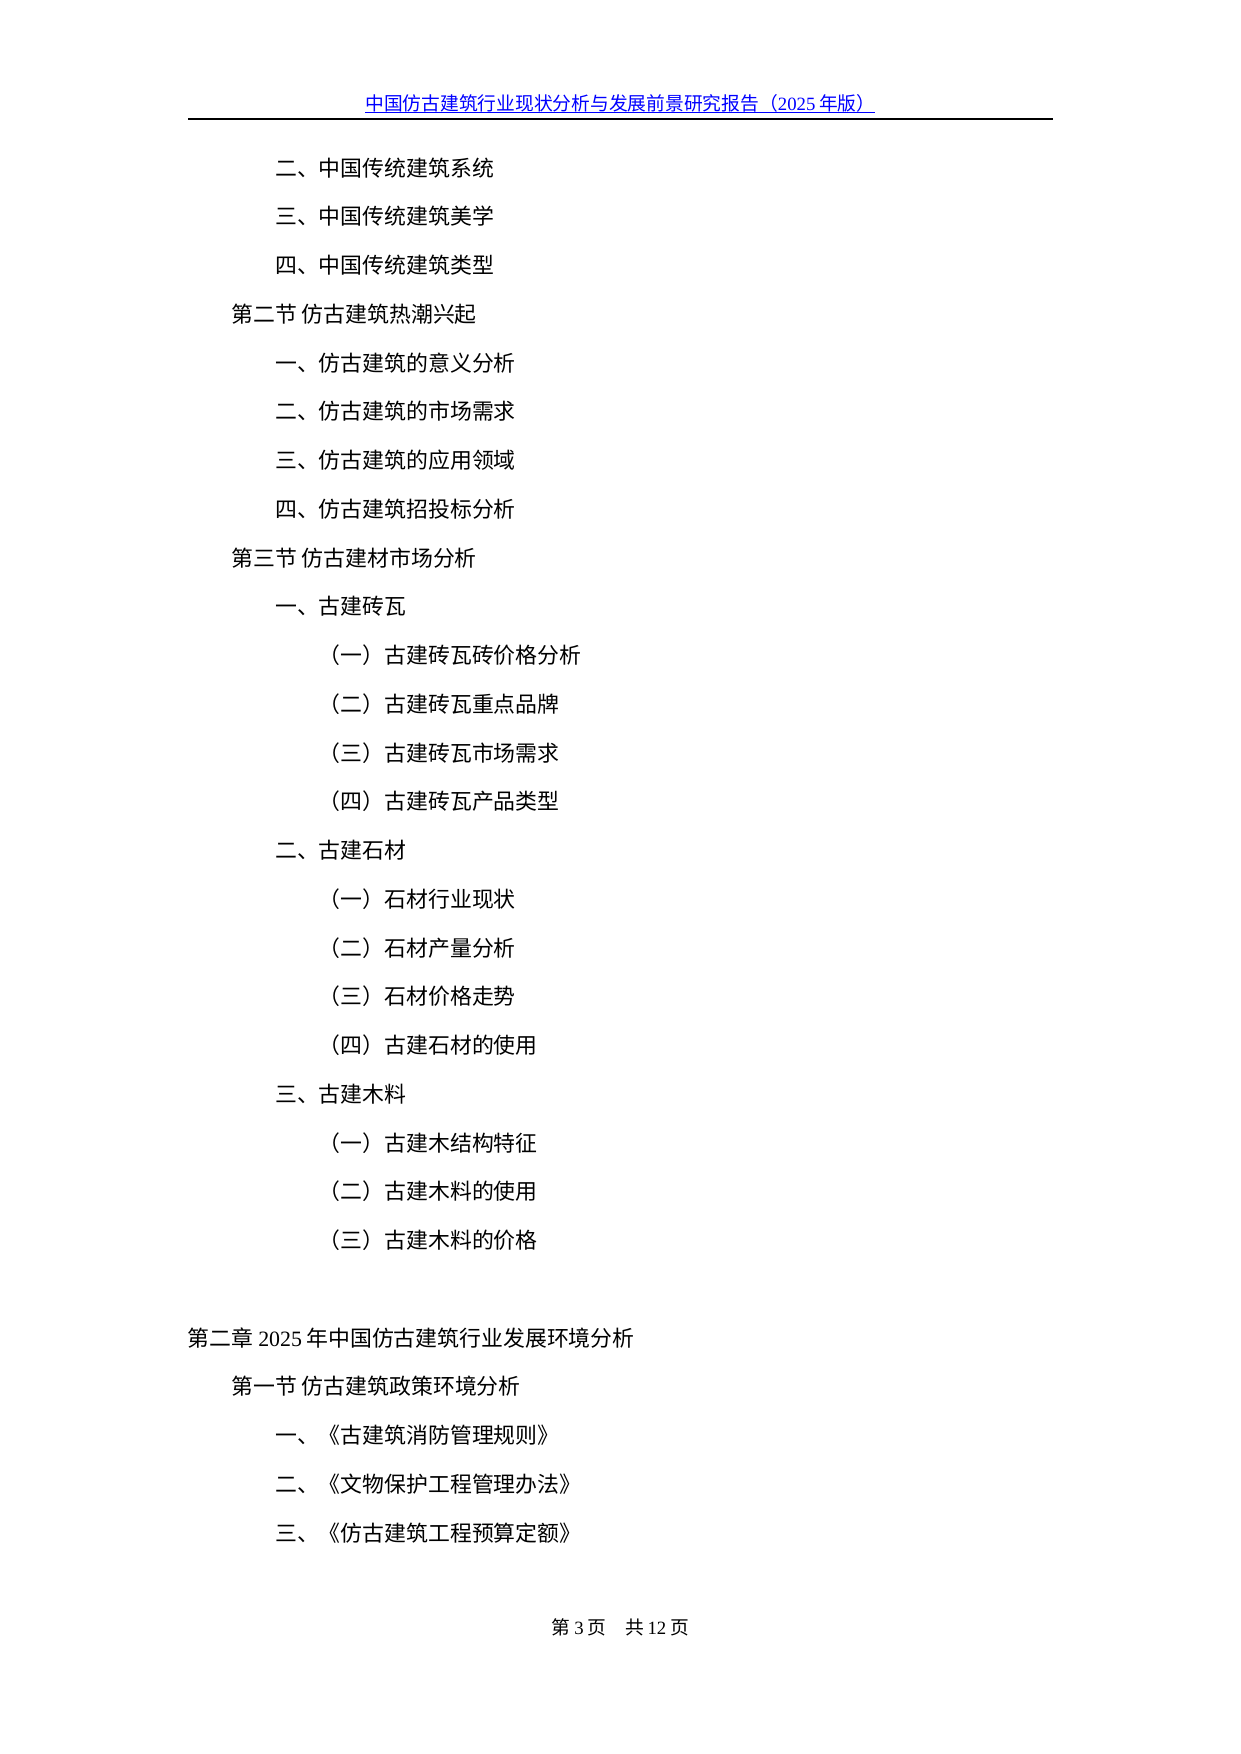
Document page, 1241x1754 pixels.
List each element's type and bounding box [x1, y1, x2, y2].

text [187, 150, 1053, 1548]
